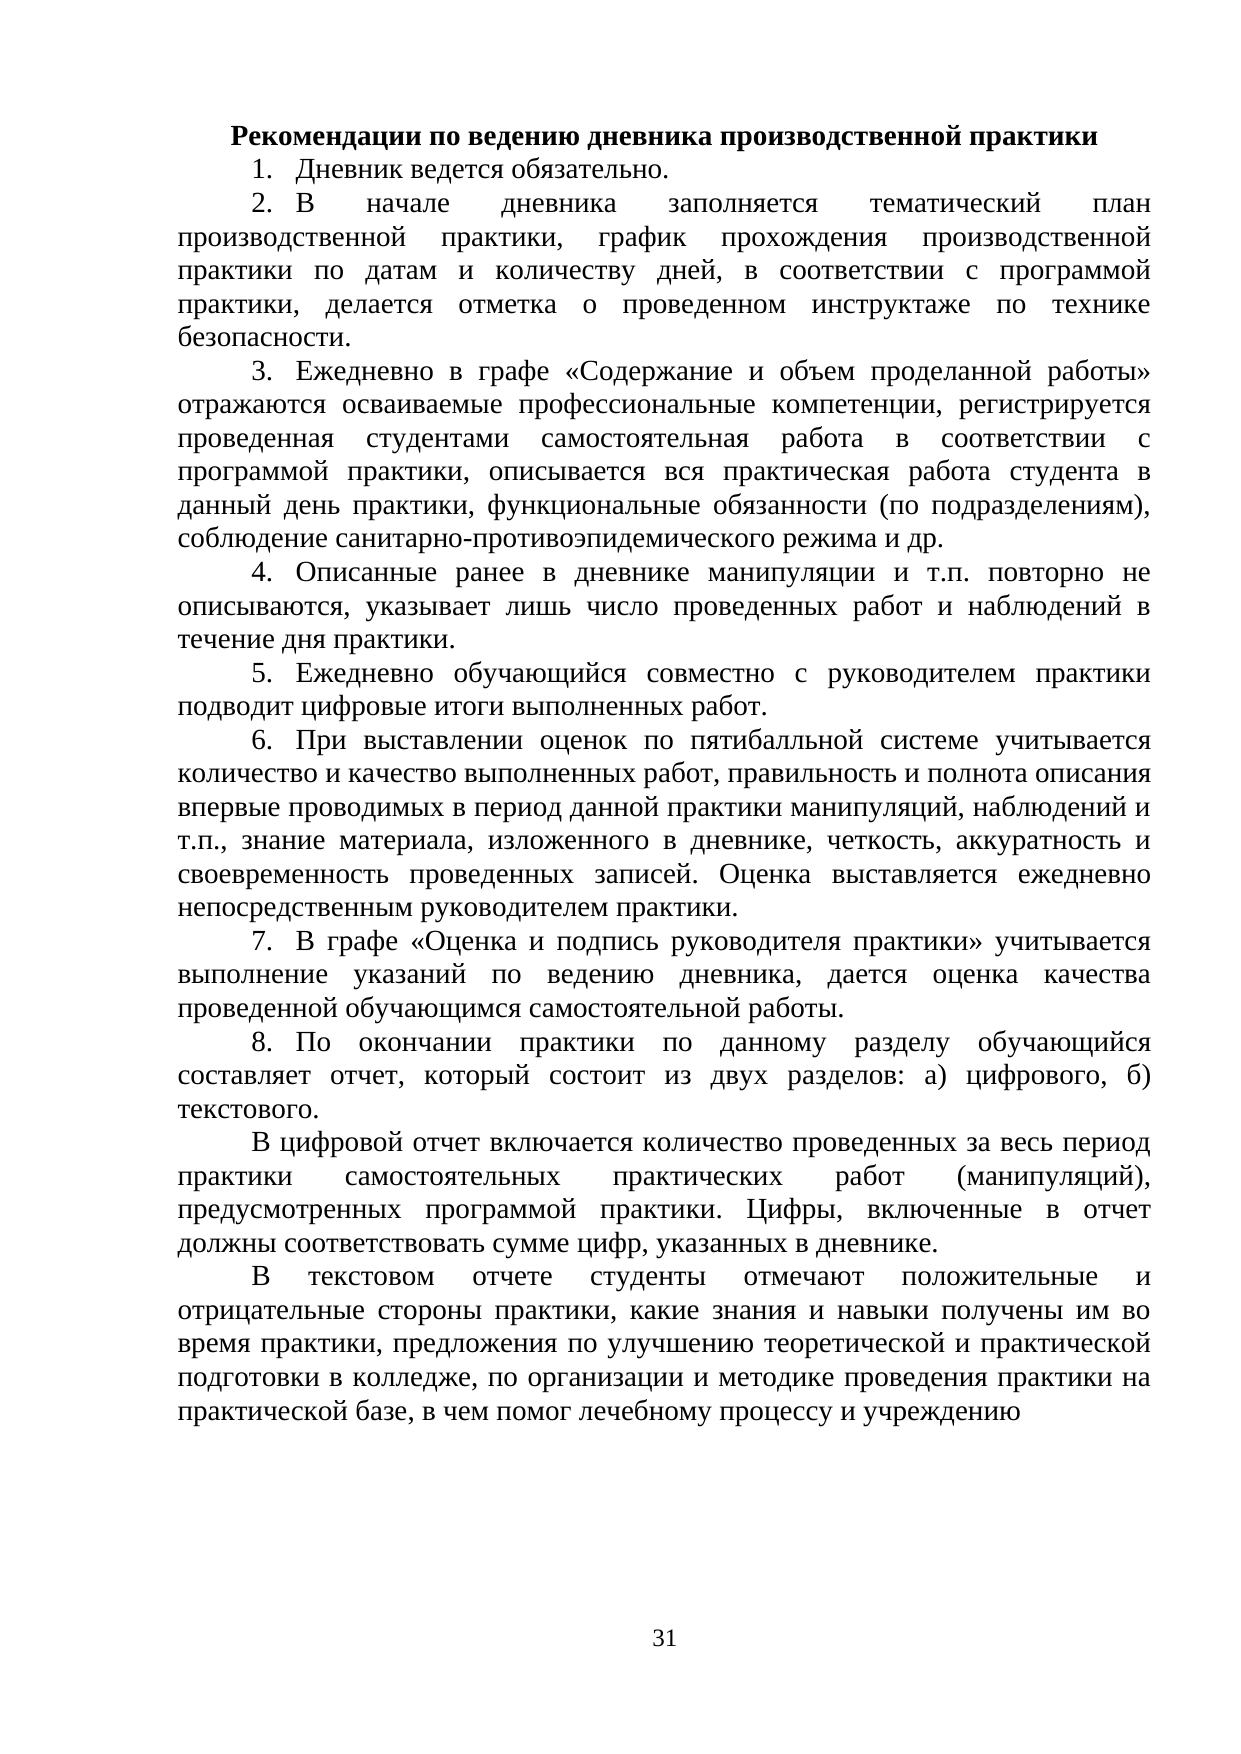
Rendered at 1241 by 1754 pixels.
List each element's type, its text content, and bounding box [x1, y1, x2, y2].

list При выставлении оценок по пятибалльной системе учитывается количество и качество выполненных работ, правильность и полнота описания впервые проводимых в период данной практики манипуляций, наблюдений и т.п., знание материала, изложенного в дневнике, четкость, аккуратность и своевременность проведенных записей. Оценка выставляется ежедневно непосредственным руководителем практики. [177, 722, 1152, 923]
text В текстовом отчете студенты отмечают положительные и отрицательные стороны практики, какие знания и навыки получены им во время практики, предложения по улучшению теоретической и практической подготовки в колледже, по организации и методике проведения практики на практической базе, в чем помог лечебному процессу и учреждению [177, 1258, 1152, 1426]
list В начале дневника заполняется тематический план производственной практики, график прохождения производственной практики по датам и количеству дней, в соответствии с программой практики, делается отметка о проведенном инструктаже по технике безопасности. [177, 185, 1152, 353]
list Описанные ранее в дневнике манипуляции и т.п. повторно не описываются, указывает лишь число проведенных работ и наблюдений в течение дня практики. [177, 554, 1152, 655]
text В цифровой отчет включается количество проведенных за весь период практики самостоятельных практических работ (манипуляций), предусмотренных программой практики. Цифры, включенные в отчет должны соответствовать сумме цифр, указанных в дневнике. [177, 1124, 1152, 1258]
list По окончании практики по данному разделу обучающийся составляет отчет, который состоит из двух разделов: а) цифрового, б) текстового. [177, 1024, 1152, 1124]
list Ежедневно в графе «Содержание и объем проделанной работы» отражаются осваиваемые профессиональные компетенции, регистрируется проведенная студентами самостоятельная работа в соответствии с программой практики, описывается вся практическая работа студента в данный день практики, функциональные обязанности (по подразделениям), соблюдение санитарно-противоэпидемического режима и др. [177, 353, 1152, 554]
list Ежедневно обучающийся совместно с руководителем практики подводит цифровые итоги выполненных работ. [177, 655, 1152, 722]
text Рекомендации по ведению дневника производственной практики [177, 118, 1152, 152]
list Дневник ведется обязательно. [177, 152, 1152, 185]
list В графе «Оценка и подпись руководителя практики» учитывается выполнение указаний по ведению дневника, дается оценка качества проведенной обучающимся самостоятельной работы. [177, 923, 1152, 1024]
